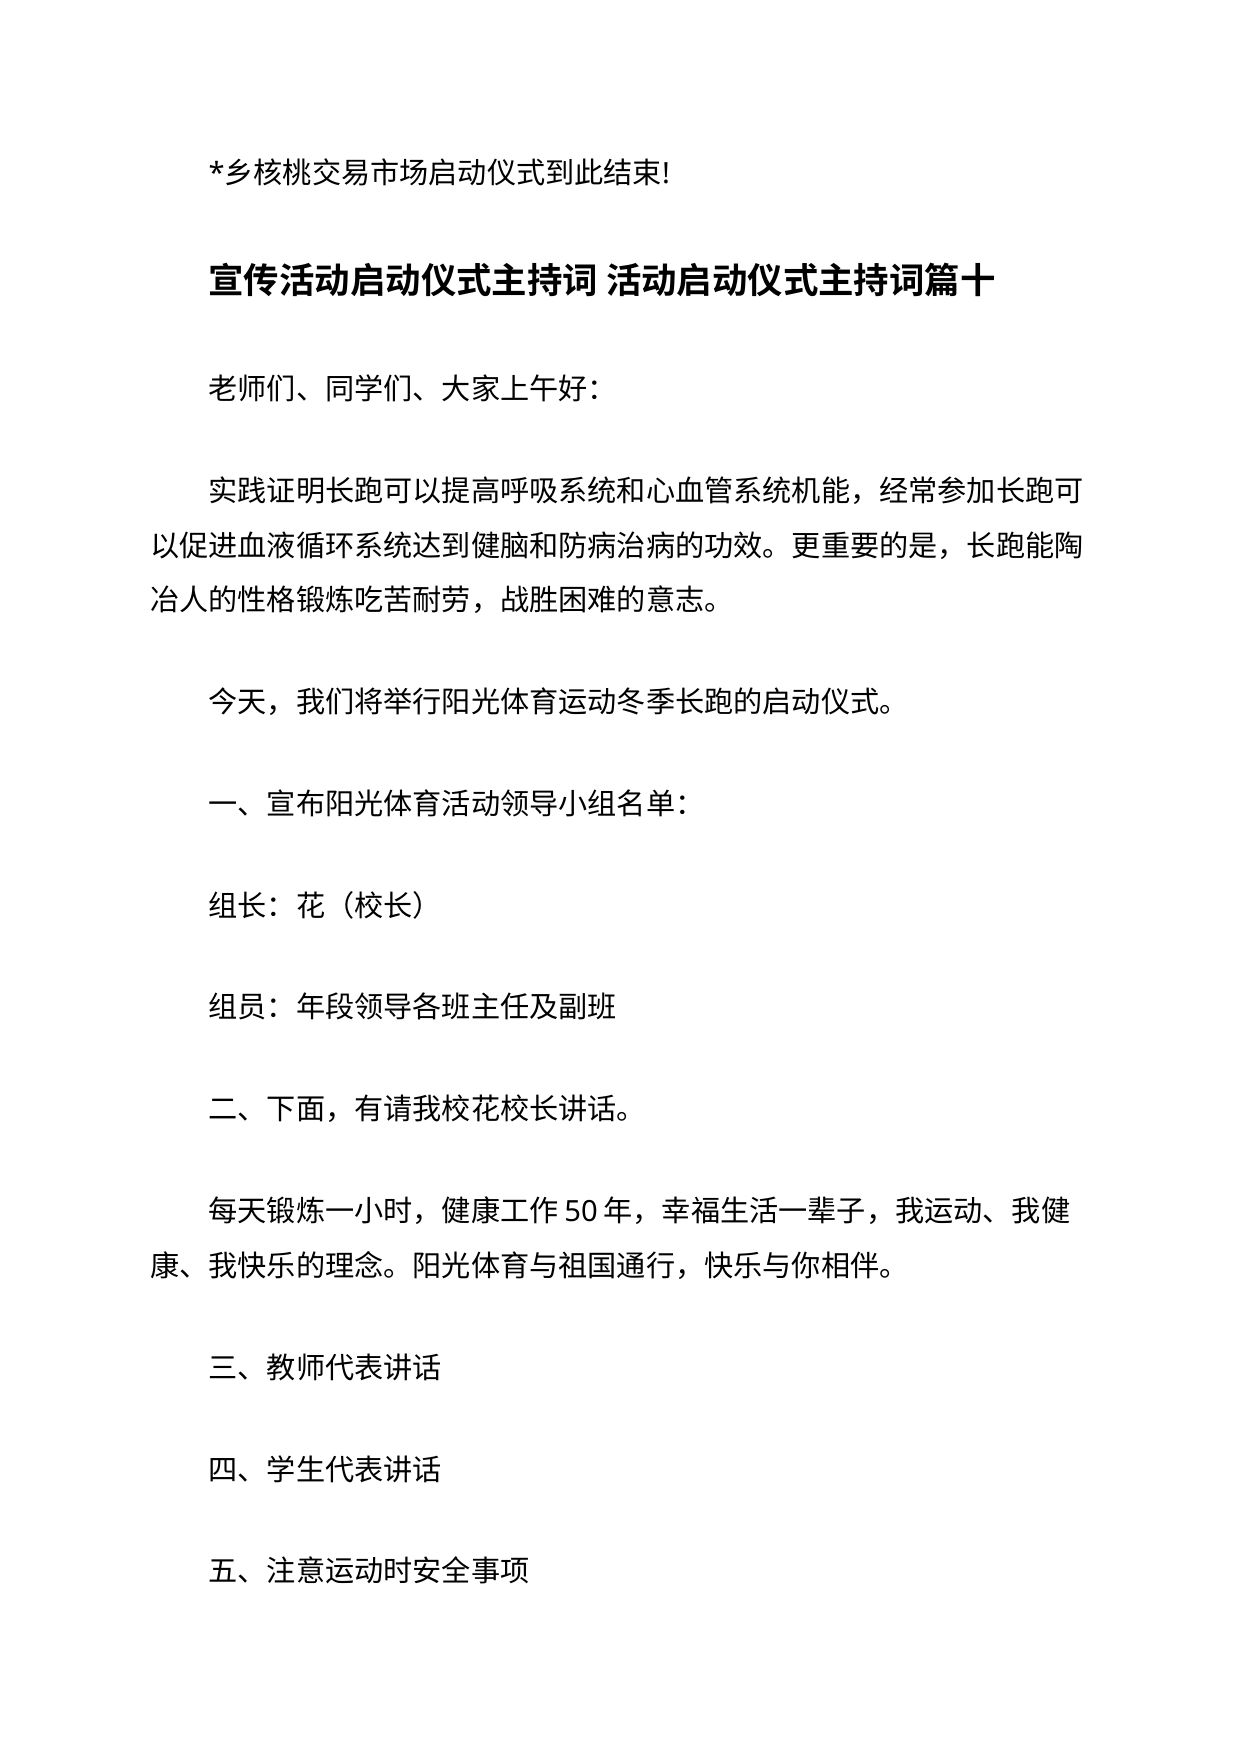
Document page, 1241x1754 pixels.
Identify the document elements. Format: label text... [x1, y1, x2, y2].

text 五、注意运动时安全事项 [150, 1548, 1090, 1590]
text 实践证明长跑可以提高呼吸系统和心血管系统机能，经常参加长跑可以促进血液循环系统达到健脑和防病治病的功效。更重要的是，长跑能陶冶人的性格锻炼吃苦耐劳，战胜困难的意志。 [150, 467, 1090, 619]
text 二、下面，有请我校花校长讲话。 [150, 1086, 1090, 1128]
text 组员：年段领导各班主任及副班 [150, 984, 1090, 1026]
text 四、学生代表讲话 [150, 1446, 1090, 1488]
text *乡核桃交易市场启动仪式到此结束! [150, 150, 1090, 192]
text 老师们、同学们、大家上午好： [150, 365, 1090, 408]
text 宣传活动启动仪式主持词 活动启动仪式主持词篇十 [150, 252, 1090, 303]
text 每天锻炼一小时，健康工作50年，幸福生活一辈子，我运动、我健康、我快乐的理念。阳光体育与祖国通行，快乐与你相伴。 [150, 1188, 1090, 1285]
text 三、教师代表讲话 [150, 1344, 1090, 1387]
text 一、宣布阳光体育活动领导小组名单： [150, 781, 1090, 823]
text 今天，我们将举行阳光体育运动冬季长跑的启动仪式。 [150, 679, 1090, 721]
text 组长：花（校长） [150, 882, 1090, 924]
